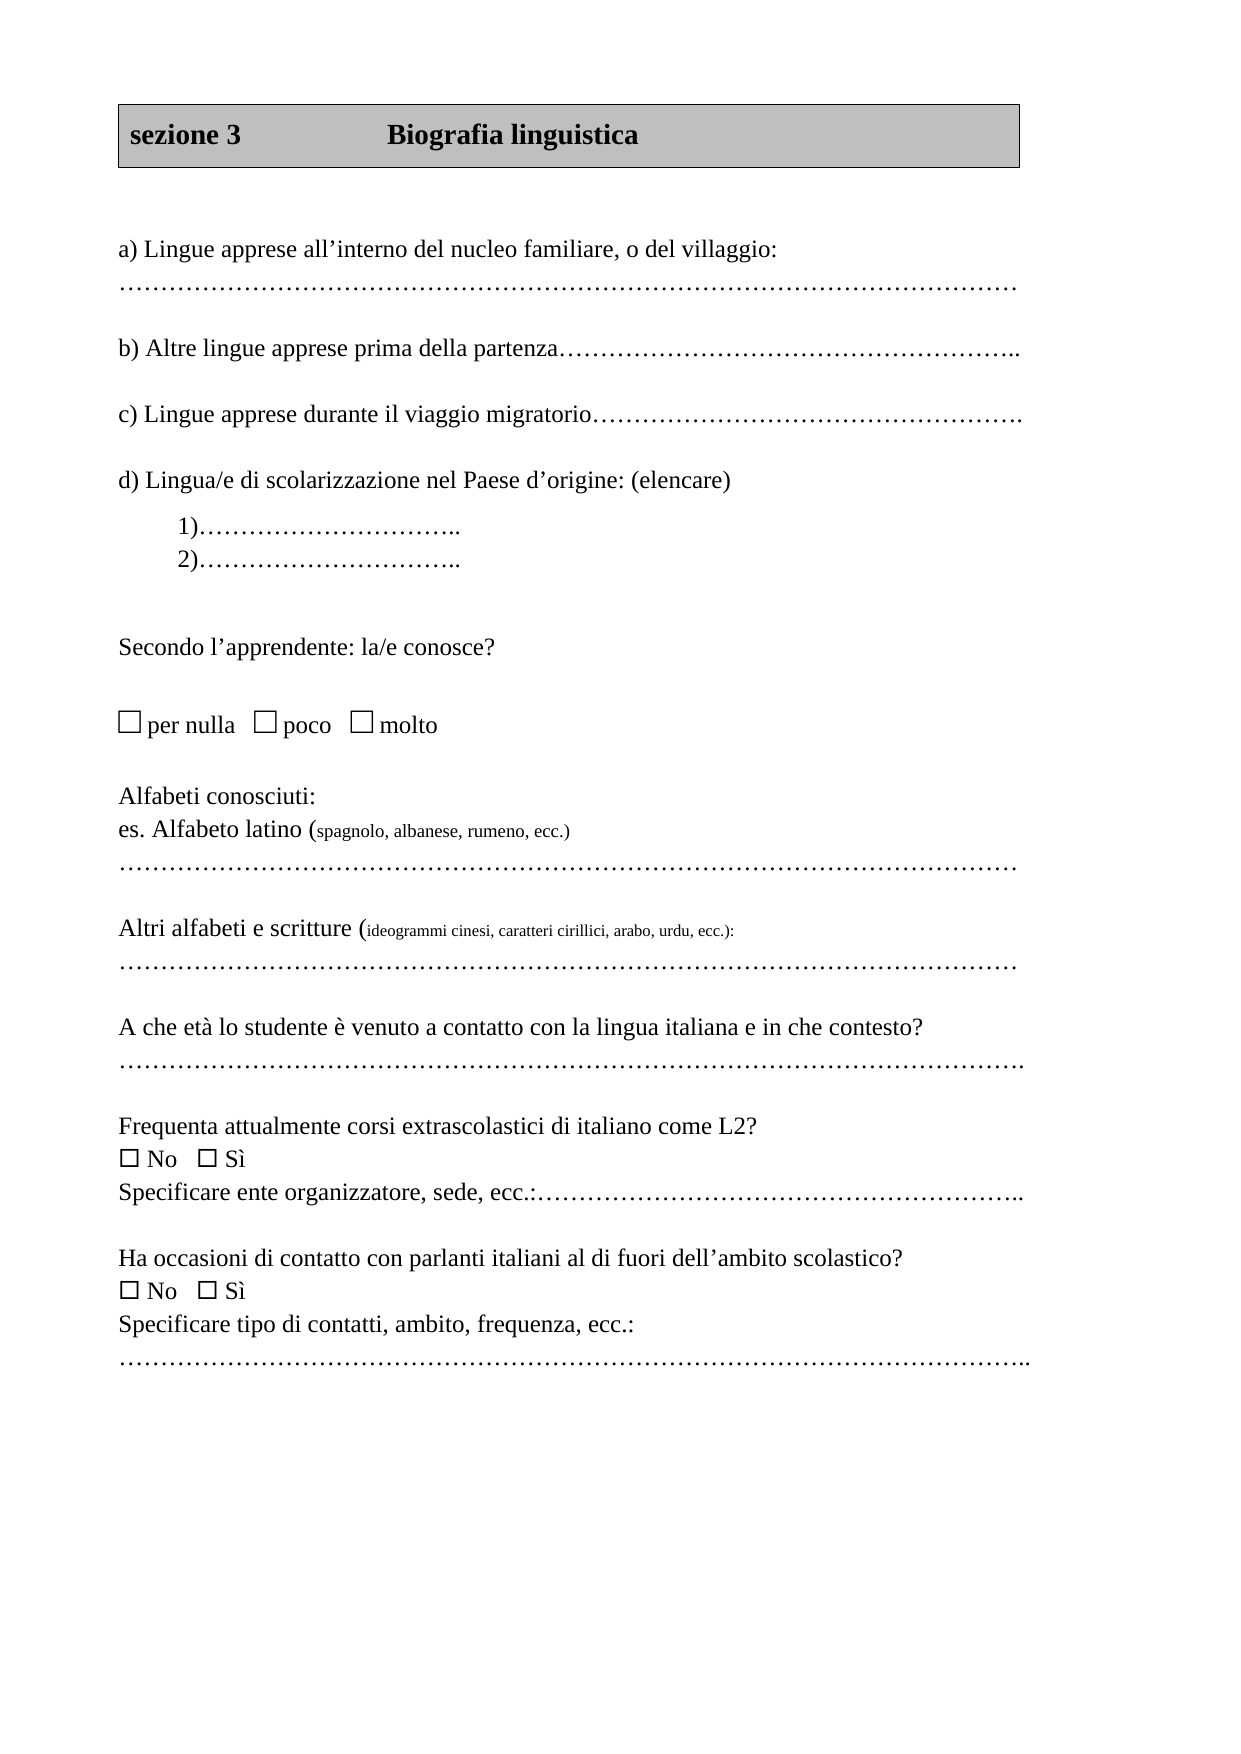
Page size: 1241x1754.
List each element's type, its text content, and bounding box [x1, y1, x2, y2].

text 2)………………………….. [177, 544, 1042, 573]
text Alfabeti conosciuti: [118, 781, 1121, 809]
text A che età lo studente è venuto a contatto con la lingua italiana e in che contesto? ………………………………………………………………………………………………. [118, 1012, 1122, 1074]
text ……………………………………………………………………………………………….. [118, 1342, 1122, 1371]
table_header sezione 3 Biografia linguistica [119, 105, 1019, 167]
text Secondo l’apprendente: la/e conosce? [118, 632, 1042, 661]
text d) Lingua/e di scolarizzazione nel Paese d’origine: (elencare) [118, 466, 1042, 494]
text ……………………………………………………………………………………………… [118, 847, 1122, 876]
text No Sì [118, 1276, 1140, 1305]
text 1)………………………….. [177, 511, 1042, 540]
text a) Lingue apprese all’interno del nucleo familiare, o del villaggio: ……………………………………………………………………………………………… [118, 234, 1042, 296]
text No Sì [118, 1144, 1140, 1173]
text Ha occasioni di contatto con parlanti italiani al di fuori dell’ambito scolastico? [118, 1243, 1140, 1272]
text Altri alfabeti e scritture (ideogrammi cinesi, caratteri cirillici, arabo, urdu, ecc.): [118, 913, 1122, 942]
text Specificare tipo di contatti, ambito, frequenza, ecc.: [118, 1309, 1140, 1338]
text Specificare ente organizzatore, sede, ecc.:………………………………………………….. [118, 1177, 1140, 1206]
text ……………………………………………………………………………………………… [118, 946, 1122, 974]
text c) Lingue apprese durante il viaggio migratorio……………………………………………. [118, 399, 1042, 428]
text es. Alfabeto latino (spagnolo, albanese, rumeno, ecc.) [118, 814, 1042, 842]
text Frequenta attualmente corsi extrascolastici di italiano come L2? [118, 1111, 1042, 1140]
text b) Altre lingue apprese prima della partenza……………………………………………….. [118, 333, 1042, 362]
text □ per nulla □ poco □ molto [118, 698, 1042, 741]
